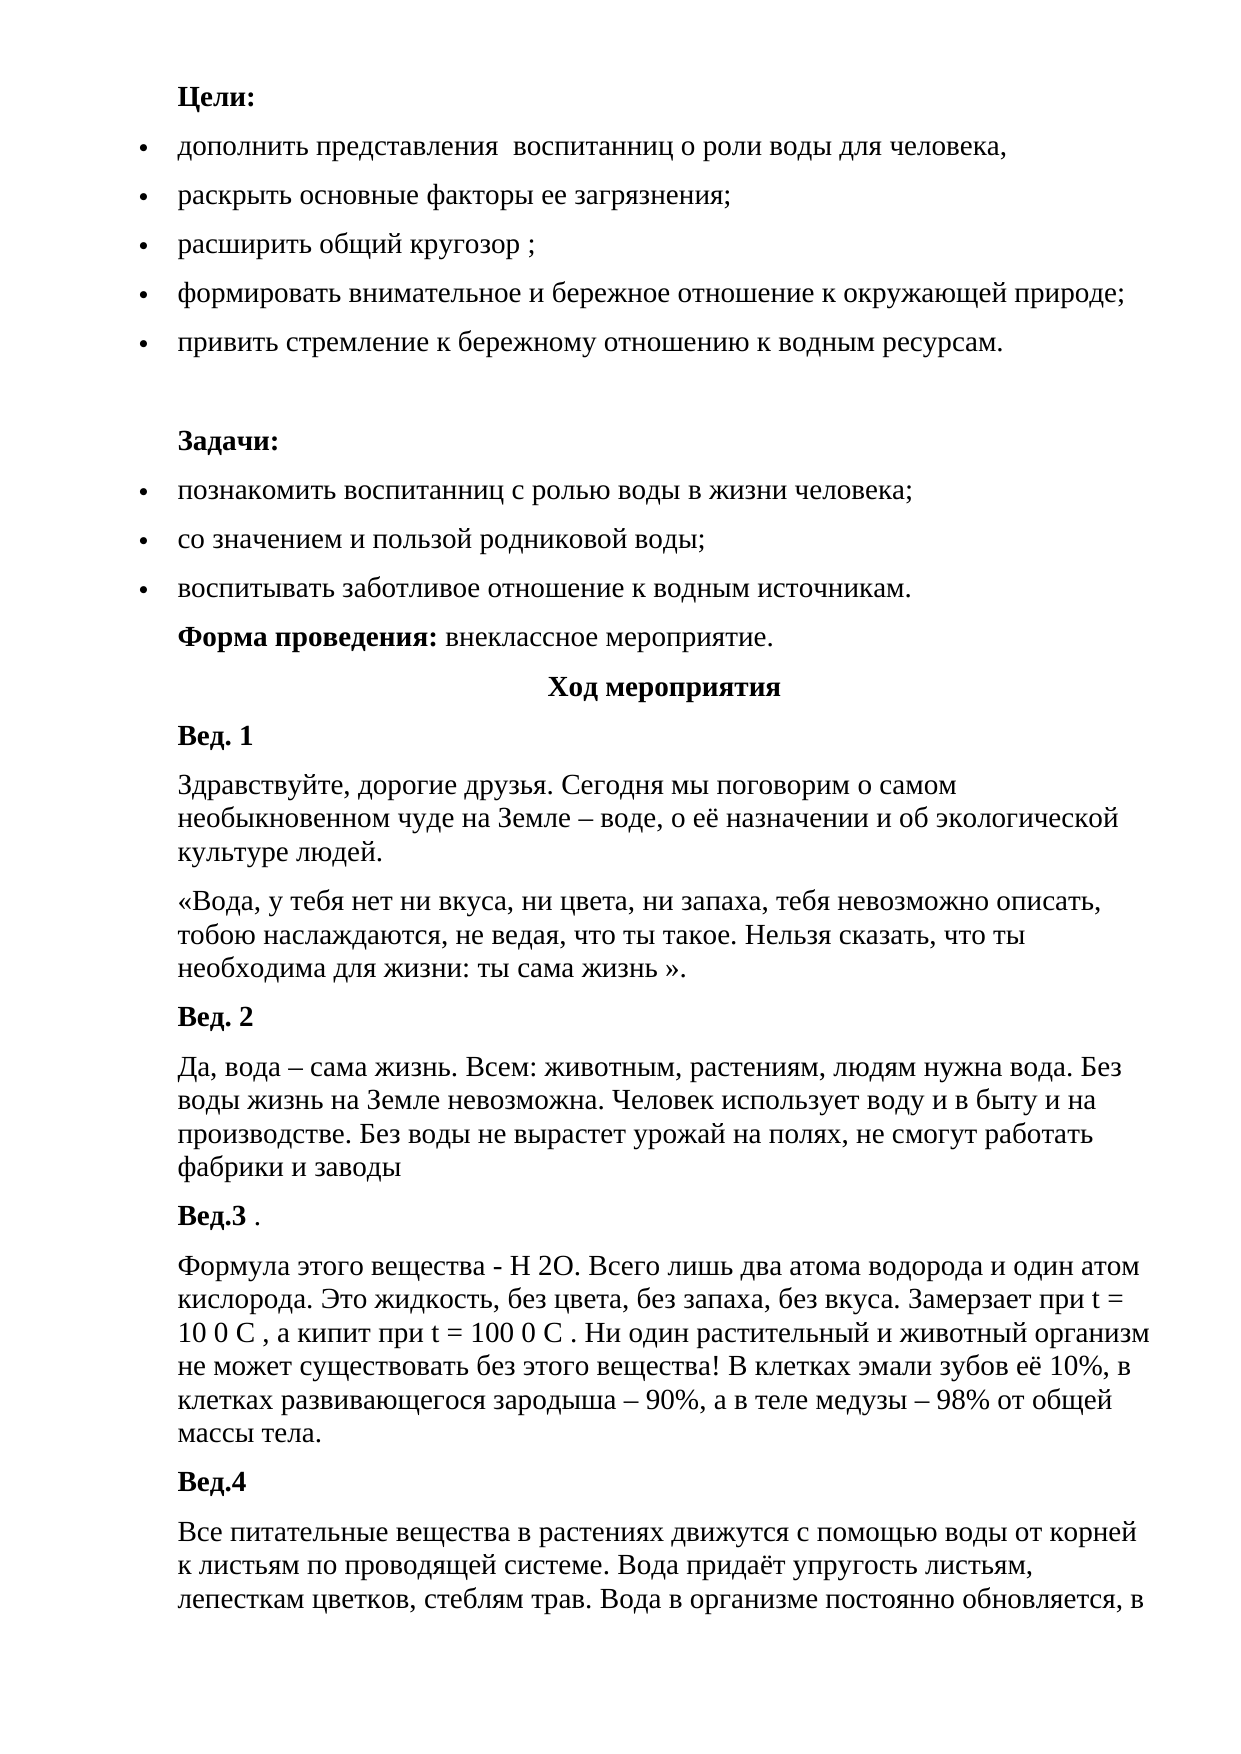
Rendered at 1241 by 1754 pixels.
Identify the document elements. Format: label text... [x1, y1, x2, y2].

list воспитывать заботливое отношение к водным источникам. [140, 570, 1152, 604]
list дополнить представления воспитанниц о роли воды для человека, [140, 128, 1152, 161]
list расширить общий кругозор ; [140, 226, 1152, 260]
text Цели: [177, 79, 1152, 112]
list формировать внимательное и бережное отношение к окружающей природе; [140, 275, 1152, 309]
text Ход мероприятия [177, 669, 1152, 702]
text Да, вода – сама жизнь. Всем: животным, растениям, людям нужна вода. Без воды жизнь на Земле невозможна. Человек использует воду и в быту и на производстве. Без воды не вырастет урожай на полях, не смогут работать фабрики и заводы [177, 1049, 1152, 1183]
text Вед.4 [177, 1464, 1152, 1498]
text Вед. 1 [177, 718, 1152, 751]
list со значением и пользой родниковой воды; [140, 521, 1152, 555]
text Формула этого вещества - Н 2О. Всего лишь два атома водорода и один атом кислорода. Это жидкость, без цвета, без запаха, без вкуса. Замерзает при t = 10 0 C , а кипит при t = 100 0 C . Ни один растительный и животный организм не может существовать без этого вещества! В клетках эмали зубов её 10%, в клетках развивающегося зародыша – 90%, а в теле медузы – 98% от общей массы тела. [177, 1248, 1152, 1449]
text Форма проведения: внеклассное мероприятие. [177, 619, 1152, 653]
text Здравствуйте, дорогие друзья. Сегодня мы поговорим о самом необыкновенном чуде на Земле – воде, о её назначении и об экологической культуре людей. [177, 767, 1152, 868]
text Задачи: [177, 423, 1152, 456]
text Вед. 2 [177, 999, 1152, 1033]
list познакомить воспитанниц с ролью воды в жизни человека; [140, 472, 1152, 506]
text Вед.3 . [177, 1198, 1152, 1232]
list привить стремление к бережному отношению к водным ресурсам. [140, 324, 1152, 358]
text «Вода, у тебя нет ни вкуса, ни цвета, ни запаха, тебя невозможно описать, тобою наслаждаются, не ведая, что ты такое. Нельзя сказать, что ты необходима для жизни: ты сама жизнь ». [177, 883, 1152, 984]
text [177, 1514, 1152, 1614]
list раскрыть основные факторы ее загрязнения; [140, 177, 1152, 211]
